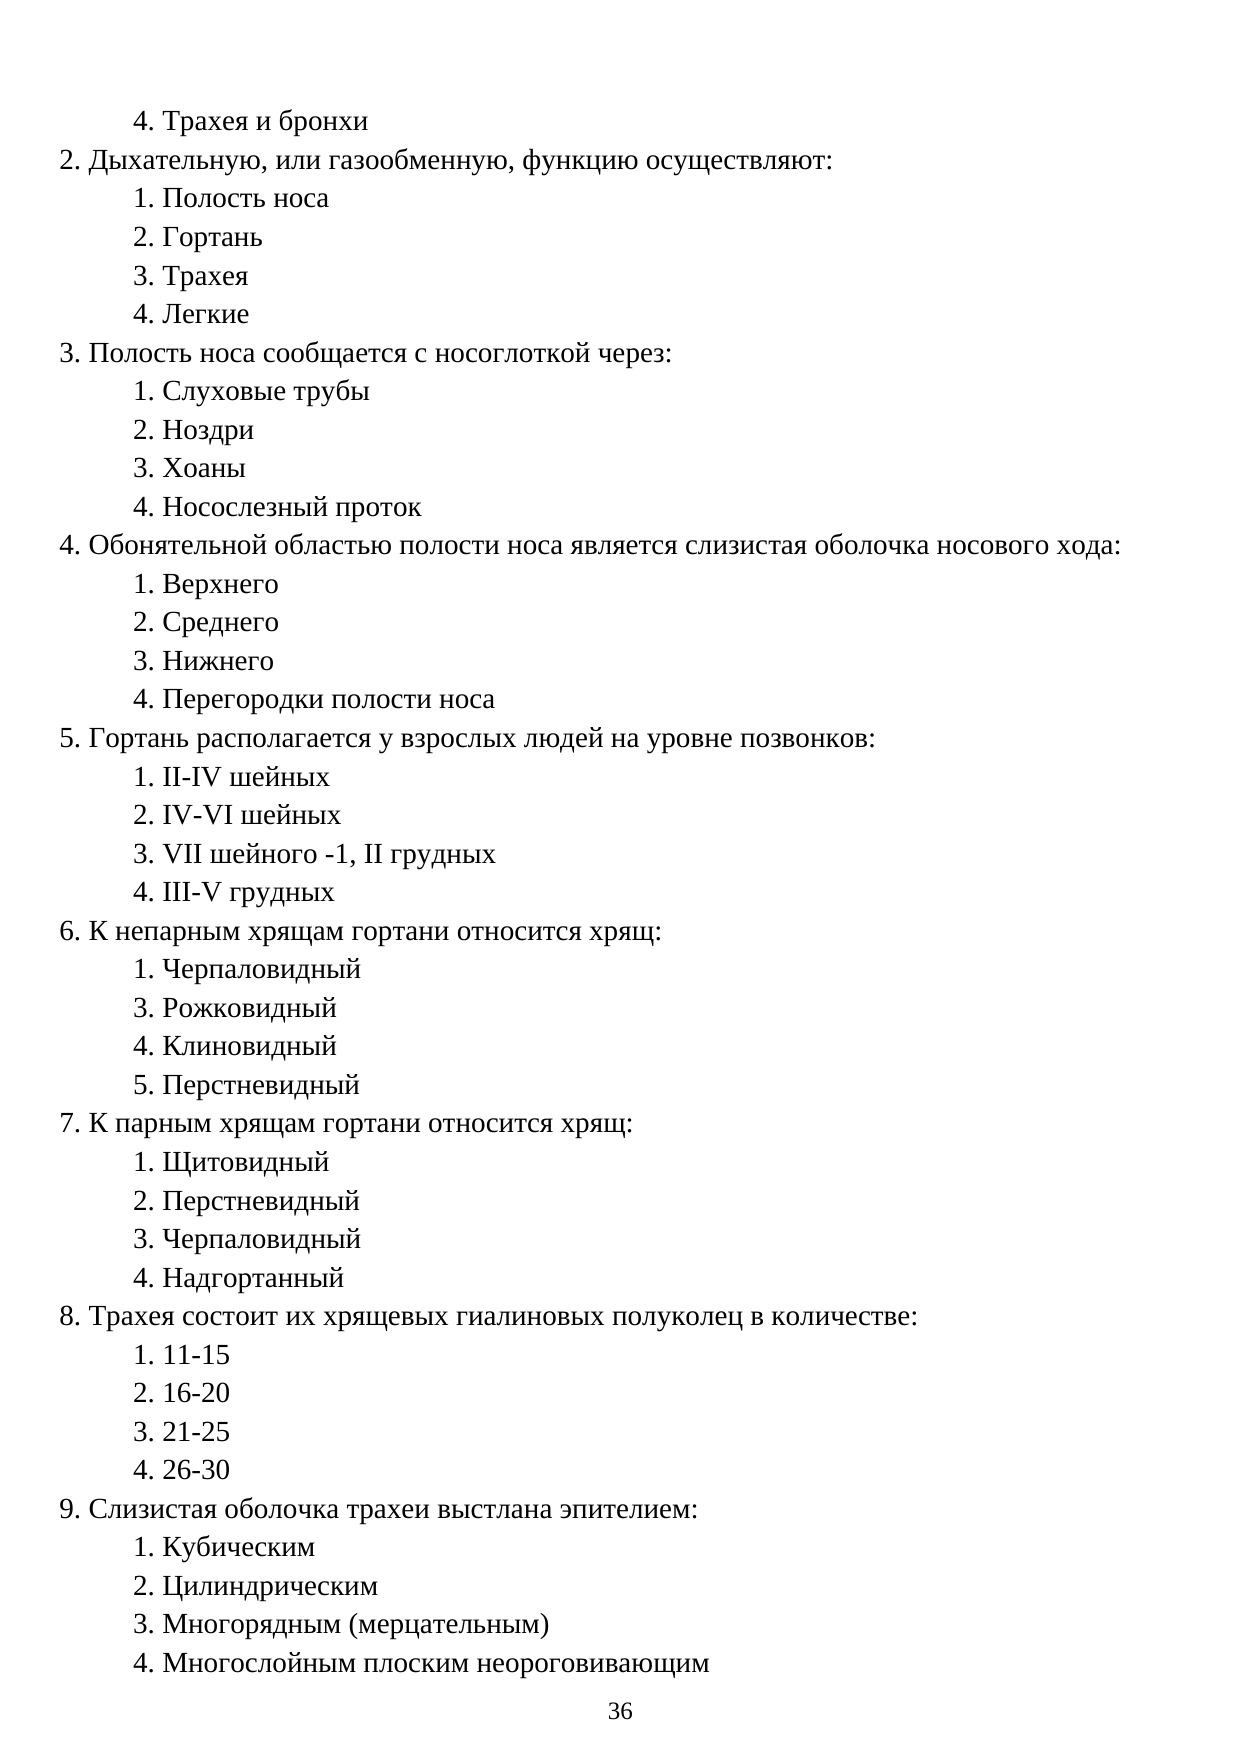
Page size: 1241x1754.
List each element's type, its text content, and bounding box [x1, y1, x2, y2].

text 4. Надгортанный [133, 1260, 1181, 1293]
text 4. 26-30 [133, 1452, 1181, 1486]
text 1. Верхнего [133, 566, 1181, 599]
text 1. Слуховые трубы [133, 373, 1181, 407]
text 1. Щитовидный [133, 1144, 1181, 1178]
text 2. Дыхательную, или газообменную, функцию осуществляют: [59, 142, 1181, 176]
text 2. Цилиндрическим [133, 1568, 1181, 1602]
text 4. Трахея и бронхи [133, 103, 1181, 137]
text 3. Полость носа сообщается с носоглоткой через: [59, 335, 1181, 368]
text 4. III-V грудных [133, 874, 1181, 908]
text 1. Черпаловидный [133, 951, 1181, 985]
text 3. Трахея [133, 258, 1181, 291]
text 2. Гортань [133, 219, 1181, 253]
text 3. 21-25 [133, 1414, 1181, 1447]
text 3. VII шейного -1, II грудных [133, 836, 1181, 869]
text 2. Перстневидный [133, 1183, 1181, 1216]
text 3. Многорядным (мерцательным) [133, 1607, 1181, 1640]
text 3. Хоаны [133, 450, 1181, 484]
text 6. К непарным хрящам гортани относится хрящ: [59, 913, 1181, 946]
text 4. Многослойным плоским неороговивающим [133, 1645, 1181, 1679]
text 3. Рожковидный [133, 990, 1181, 1023]
text 4. Носослезный проток [133, 489, 1181, 522]
text 3. Черпаловидный [133, 1221, 1181, 1255]
text 2. Ноздри [133, 412, 1181, 445]
text 4. Клиновидный [133, 1028, 1181, 1062]
text 1. Кубическим [133, 1529, 1181, 1563]
text 2. Среднего [133, 604, 1181, 638]
text 5. Перстневидный [133, 1067, 1181, 1101]
text 7. К парным хрящам гортани относится хрящ: [59, 1106, 1181, 1139]
text 1. 11-15 [133, 1337, 1181, 1370]
text 2. IV-VI шейных [133, 797, 1181, 831]
text 4. Легкие [133, 296, 1181, 330]
text 8. Трахея состоит их хрящевых гиалиновых полуколец в количестве: [59, 1298, 1181, 1332]
text 9. Слизистая оболочка трахеи выстлана эпителием: [59, 1491, 1181, 1524]
text 1. Полость носа [133, 181, 1181, 214]
text 1. II-IV шейных [133, 759, 1181, 792]
text 4. Обонятельной областью полости носа является слизистая оболочка носового хода: [59, 527, 1181, 561]
text 2. 16-20 [133, 1375, 1181, 1409]
text 3. Нижнего [133, 643, 1181, 677]
text 4. Перегородки полости носа [133, 682, 1181, 715]
text 5. Гортань располагается у взрослых людей на уровне позвонков: [59, 720, 1181, 754]
